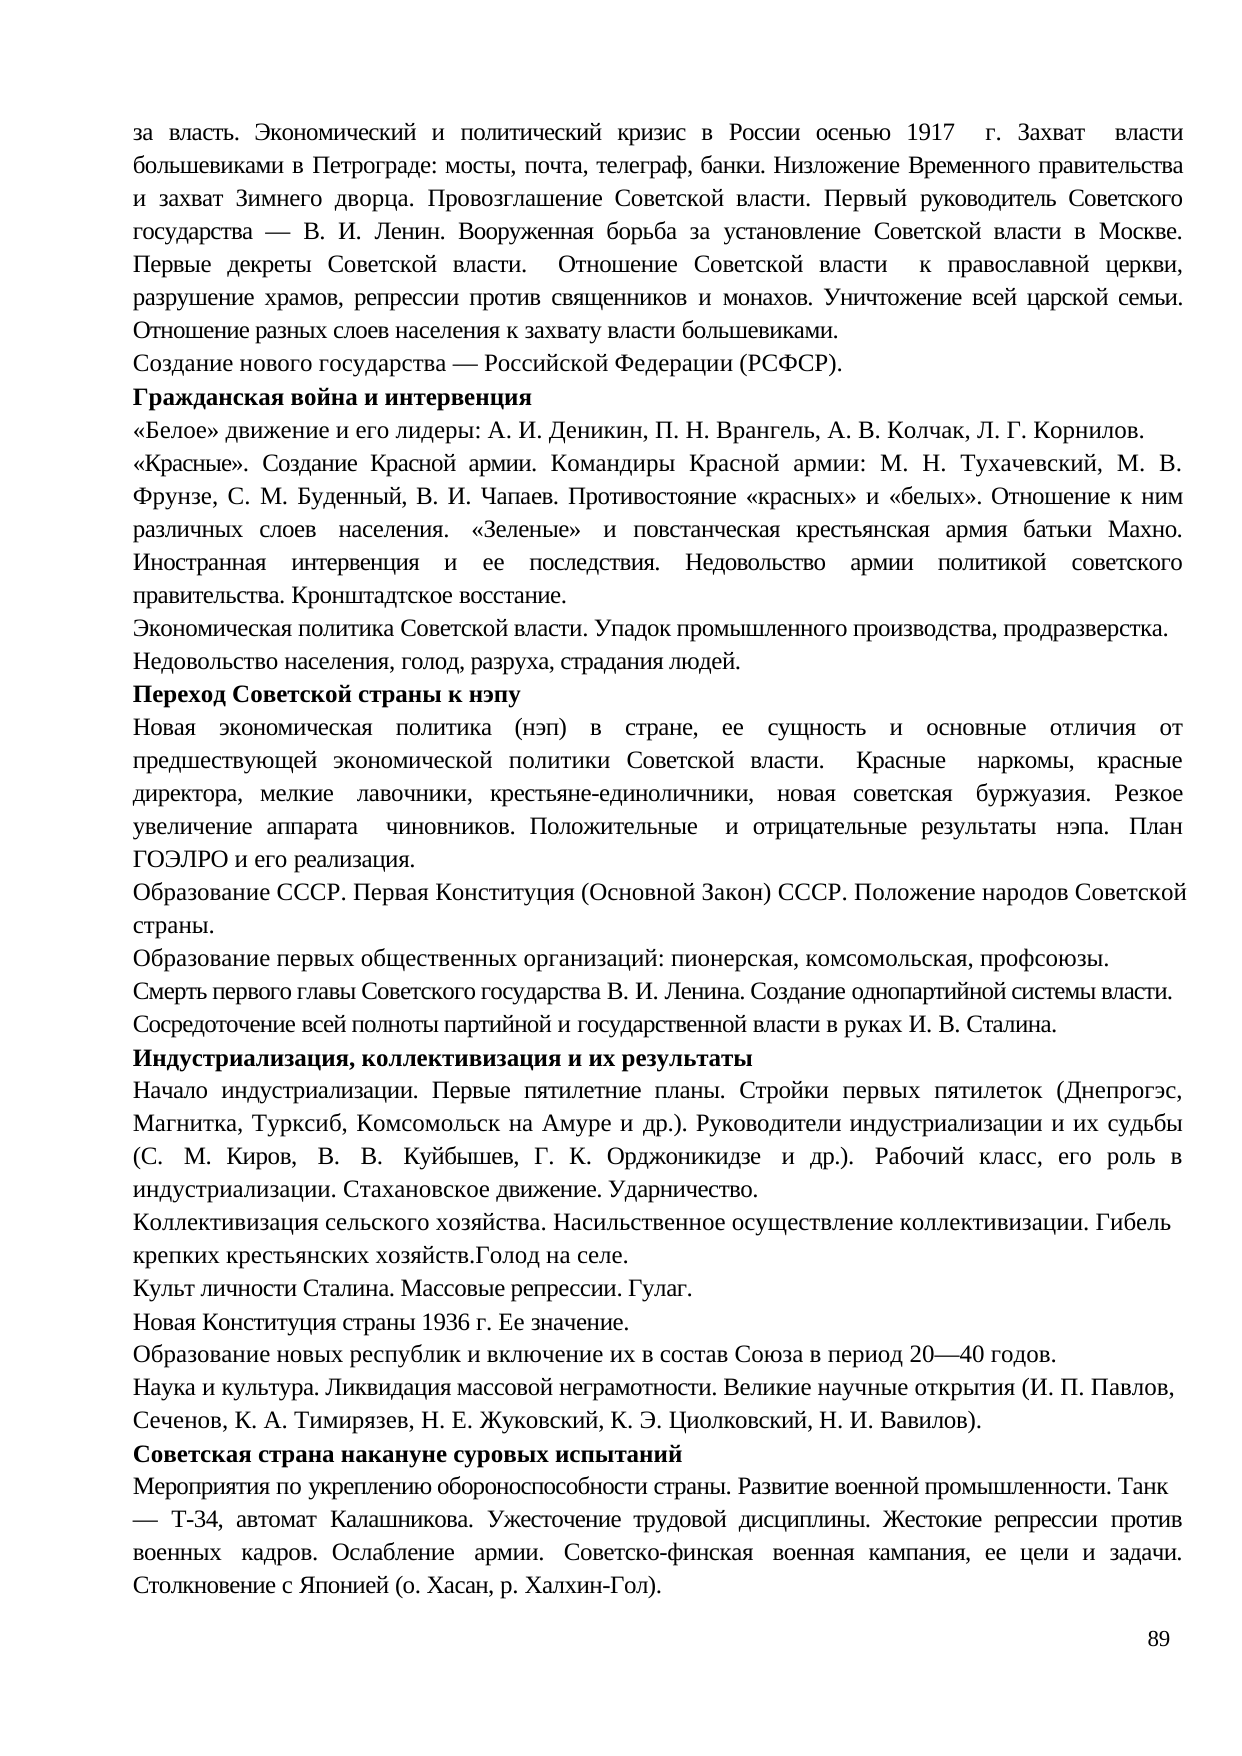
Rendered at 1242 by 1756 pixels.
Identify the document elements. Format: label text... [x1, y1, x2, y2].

text Новая экономическая политика (нэп) в стране, ее сущность и основные отличия от предшествующей экономической политики Советской власти. Красные наркомы, красные директора, мелкие лавочники, крестьяне-единоличники, новая советская буржуазия. Резкое увеличение аппарата чиновников. Положительные и отрицательные результаты нэпа. План ГОЭЛРО и его реализация. [133, 712, 1183, 873]
text Создание нового государства — Российской Федерации (РСФСР). [133, 348, 1219, 377]
text Смерть первого главы Советского государства В. И. Ленина. Создание однопартийной системы власти. Сосредоточение всей полноты партийной и государственной власти в руках И. В. Сталина. [133, 976, 1219, 1038]
subtitle Переход Советской страны к нэпу [133, 679, 1219, 708]
text Начало индустриализации. Первые пятилетние планы. Стройки первых пятилеток (Днепрогэс, Магнитка, Турксиб, Комсомольск на Амуре и др.). Руководители индустриализации и их судьбы (С. М. Киров, В. В. Куйбышев, Г. К. Орджоникидзе и др.). Рабочий класс, его роль в индустриализации. Стахановское движение. Ударничество. [133, 1075, 1183, 1203]
subtitle Гражданская война и интервенция [133, 382, 1219, 411]
text — Т-34, автомат Калашникова. Ужесточение трудовой дисциплины. Жестокие репрессии против военных кадров. Ослабление армии. Советско-финская военная кампания, ее цели и задачи. Столкновение с Японией (о. Хасан, р. Халхин-Гол). [133, 1504, 1182, 1599]
text Образование новых республик и включение их в состав Союза в период 20—40 годов. [133, 1339, 1219, 1368]
text Культ личности Сталина. Массовые репрессии. Гулаг. Новая Конституция страны 1936 г. Ее значение. [133, 1273, 695, 1335]
subtitle Индустриализация, коллективизация и их результаты [133, 1043, 1219, 1072]
subtitle Советская страна накануне суровых испытаний [133, 1439, 1219, 1467]
text Наука и культура. Ликвидация массовой неграмотности. Великие научные открытия (И. П. Павлов, Сеченов, К. А. Тимирязев, Н. Е. Жуковский, К. Э. Циолковский, Н. И. Вавилов). [133, 1372, 1219, 1434]
text Образование первых общественных организаций: пионерская, комсомольская, профсоюзы. [133, 943, 1219, 972]
text за власть. Экономический и политический кризис в России осенью 1917 г. Захват власти большевиками в Петрограде: мосты, почта, телеграф, банки. Низложение Временного правительства и захват Зимнего дворца. Провозглашение Советской власти. Первый руководитель Советского государства — В. И. Ленин. Вооруженная борьба за установление Советской власти в Москве. Первые декреты Советской власти. Отношение Советской власти к православной церкви, разрушение храмов, репрессии против священников и монахов. Уничтожение всей царской семьи. Отношение разных слоев населения к захвату власти большевиками. [133, 117, 1183, 344]
text «Белое» движение и его лидеры: А. И. Деникин, П. Н. Врангель, А. В. Колчак, Л. Г. Корнилов. [133, 415, 1219, 443]
text Экономическая политика Советской власти. Упадок промышленного производства, продразверстка. Недовольство населения, голод, разруха, страдания людей. [133, 613, 1219, 675]
text Коллективизация сельского хозяйства. Насильственное осуществление коллективизации. Гибель крепких крестьянских хозяйств.Голод на селе. [133, 1207, 1219, 1269]
text «Красные». Создание Красной армии. Командиры Красной армии: М. Н. Тухачевский, М. В. Фрунзе, С. М. Буденный, В. И. Чапаев. Противостояние «красных» и «белых». Отношение к ним различных слоев населения. «Зеленые» и повстанческая крестьянская армия батьки Махно. Иностранная интервенция и ее последствия. Недовольство армии политикой советского правительства. Кронштадтское восстание. [133, 448, 1183, 609]
text Образование СССР. Первая Конституция (Основной Закон) СССР. Положение народов Советской страны. [133, 877, 1189, 939]
text Мероприятия по укреплению обороноспособности страны. Развитие военной промышленности. Танк [133, 1471, 1219, 1500]
